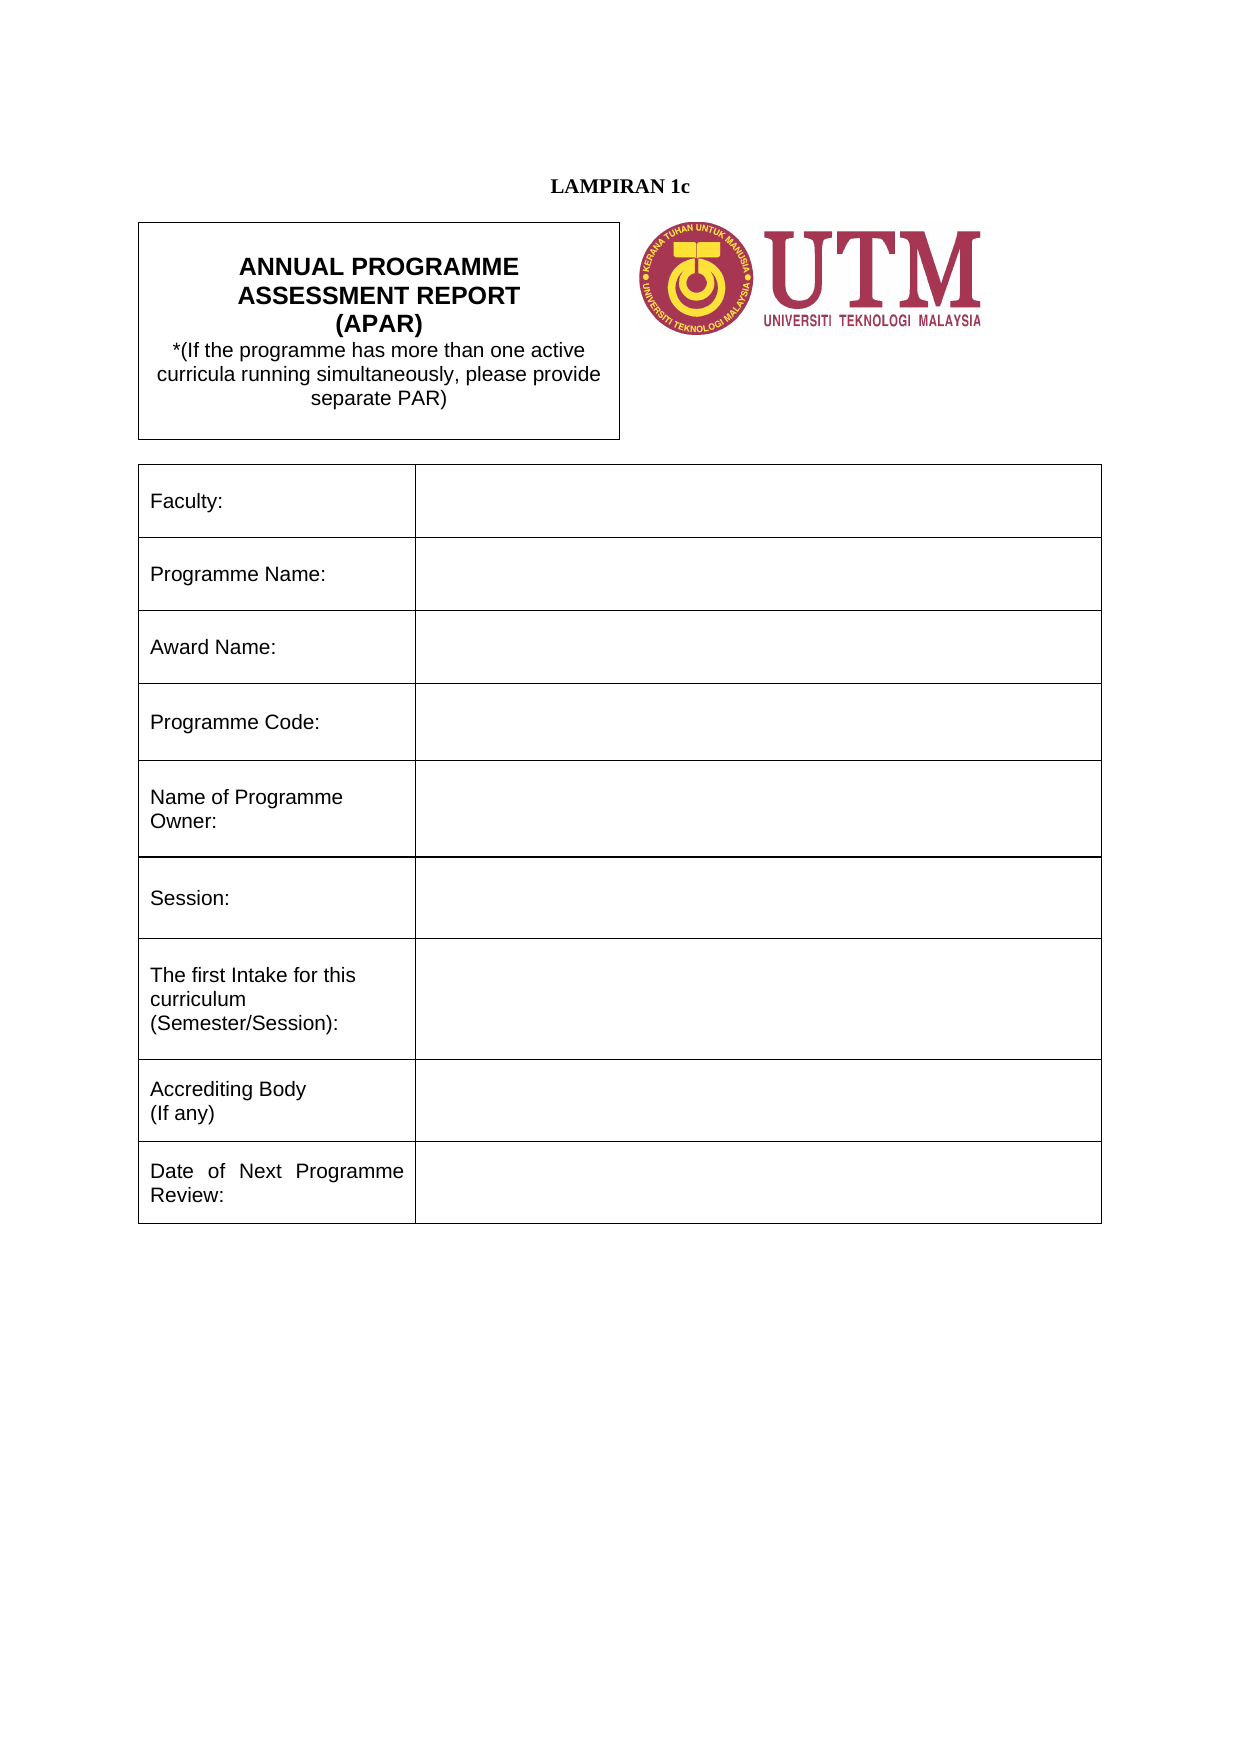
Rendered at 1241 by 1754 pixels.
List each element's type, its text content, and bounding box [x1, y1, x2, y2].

table_cell Date of Next Programme Review: [139, 1142, 415, 1223]
table_cell [416, 858, 1101, 938]
table_header ANNUAL PROGRAMME ASSESSMENT REPORT (APAR) *(If the programme has more than one active curricula running simultaneously, please provide separate PAR) [139, 223, 619, 439]
text LAMPIRAN 1c [150, 174, 1090, 198]
table_cell [416, 939, 1101, 1059]
table_cell Award Name: [139, 611, 415, 683]
table_cell Programme Name: [139, 538, 415, 610]
table_cell The first Intake for this curriculum (Semester/Session): [139, 939, 415, 1059]
table_header [416, 465, 1101, 537]
table_cell Name of Programme Owner: [139, 761, 415, 856]
table_cell [416, 684, 1101, 759]
table_cell [416, 611, 1101, 683]
table_cell [416, 761, 1101, 856]
table_cell [416, 538, 1101, 610]
table_cell Session: [139, 858, 415, 938]
table_cell Programme Code: [139, 684, 415, 759]
table_cell [416, 1142, 1101, 1223]
table_cell Accrediting Body (If any) [139, 1060, 415, 1141]
picture [638, 222, 981, 335]
table_cell [416, 1060, 1101, 1141]
table_header Faculty: [139, 465, 415, 537]
